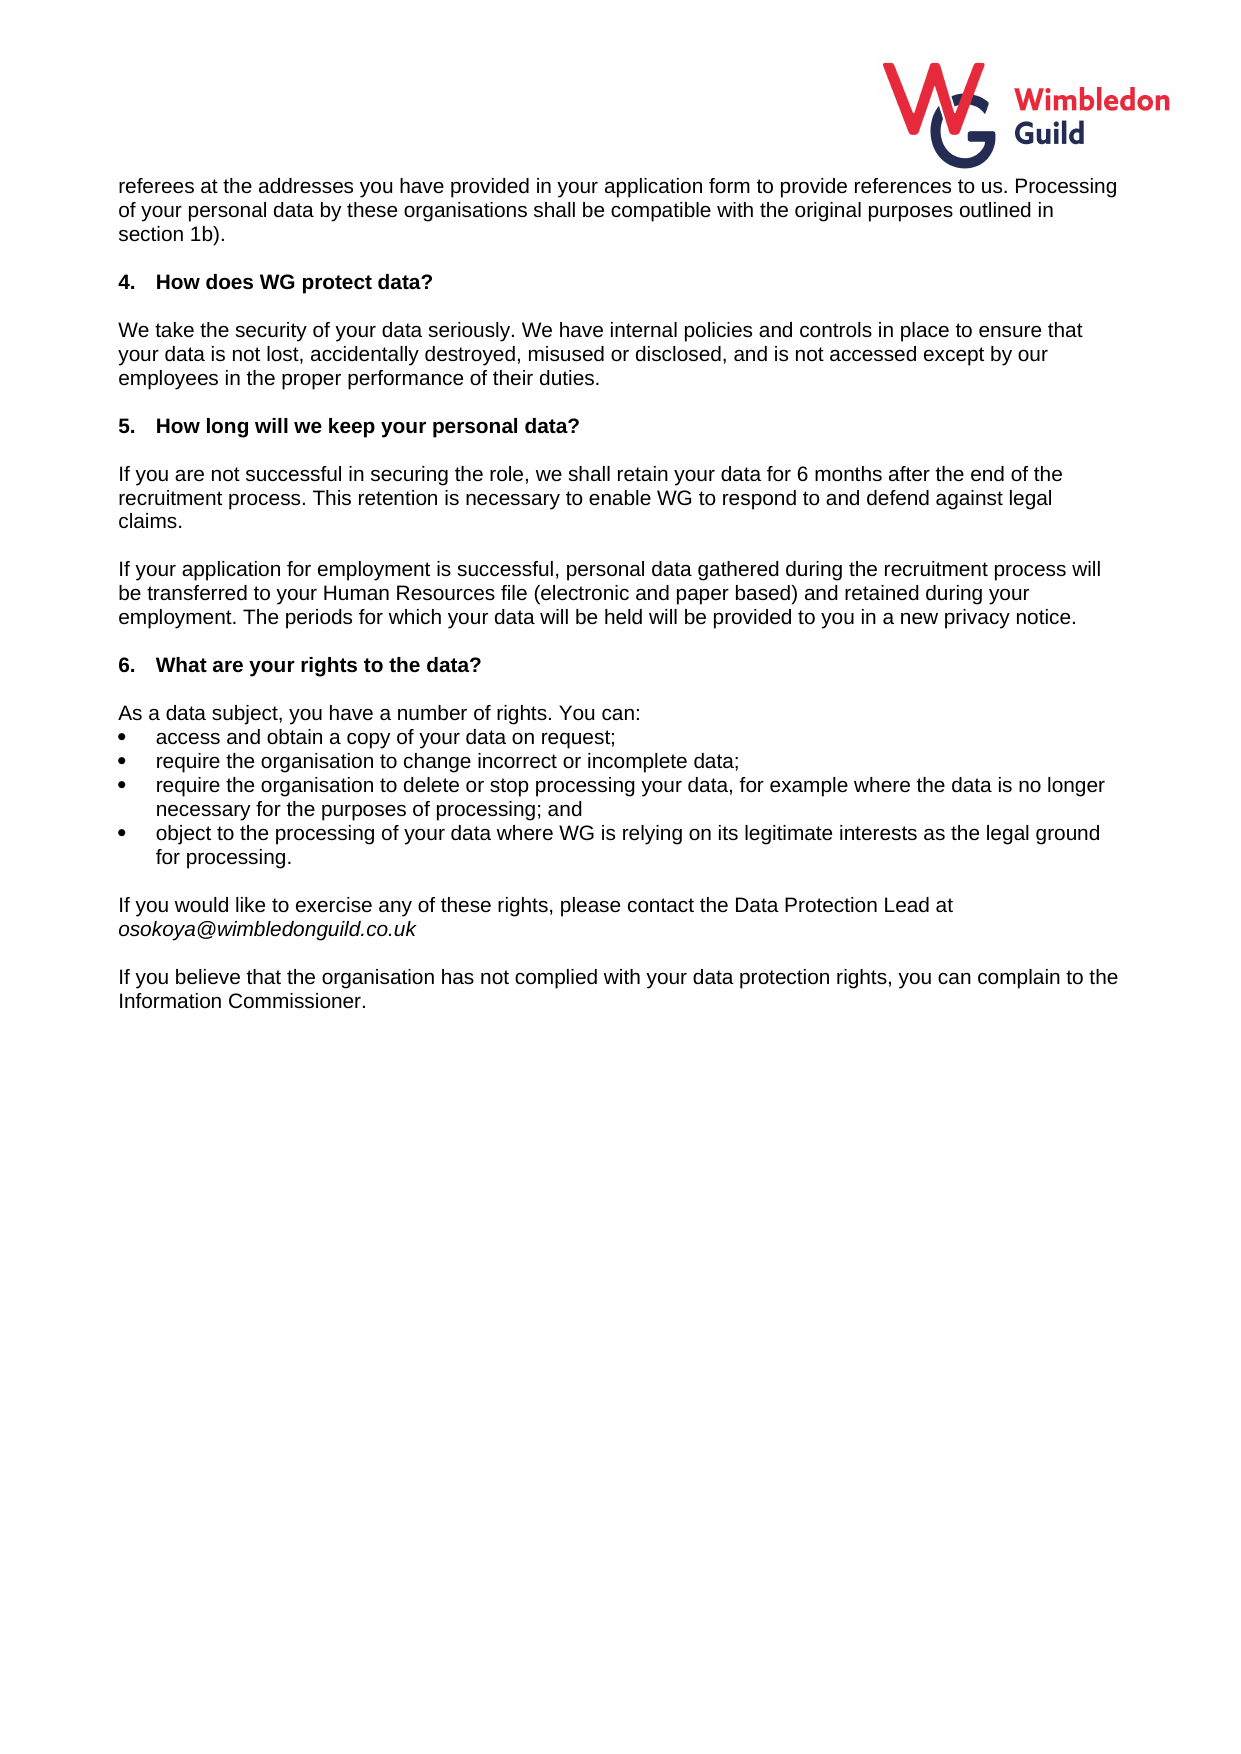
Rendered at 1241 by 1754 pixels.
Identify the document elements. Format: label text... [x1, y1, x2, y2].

text osokoya@wimbledonguild.co.uk [118, 917, 1122, 941]
list How long will we keep your personal data? [118, 413, 1122, 437]
text If you are not successful in securing the role, we shall retain your data for 6 months after the end of the recruitment process. This retention is necessary to enable WG to respond to and defend against legal claims. [118, 461, 1122, 533]
list require the organisation to change incorrect or incomplete data; [118, 749, 1122, 773]
text referees at the addresses you have provided in your application form to provide references to us. Processing of your personal data by these organisations shall be compatible with the original purposes outlined in section 1b). [118, 174, 1122, 246]
text If you believe that the organisation has not complied with your data protection rights, you can complain to the Information Commissioner. [118, 965, 1122, 1013]
text We take the security of your data seriously. We have internal policies and controls in place to ensure that your data is not lost, accidentally destroyed, misused or disclosed, and is not accessed except by our employees in the proper performance of their duties. [118, 318, 1122, 389]
list require the organisation to delete or stop processing your data, for example where the data is no longer necessary for the purposes of processing; and [118, 773, 1122, 821]
list How does WG protect data? [118, 270, 1122, 294]
picture [876, 52, 1196, 179]
list access and obtain a copy of your data on request; [118, 725, 1122, 749]
text As a data subject, you have a number of rights. You can: [118, 701, 1122, 725]
text If you would like to exercise any of these rights, please contact the Data Protection Lead at [118, 893, 1122, 917]
list object to the processing of your data where WG is relying on its legitimate interests as the legal ground for processing. [118, 821, 1122, 869]
text If your application for employment is successful, personal data gathered during the recruitment process will be transferred to your Human Resources file (electronic and paper based) and retained during your employment. The periods for which your data will be held will be provided to you in a new privacy notice. [118, 557, 1122, 629]
list What are your rights to the data? [118, 653, 1122, 677]
